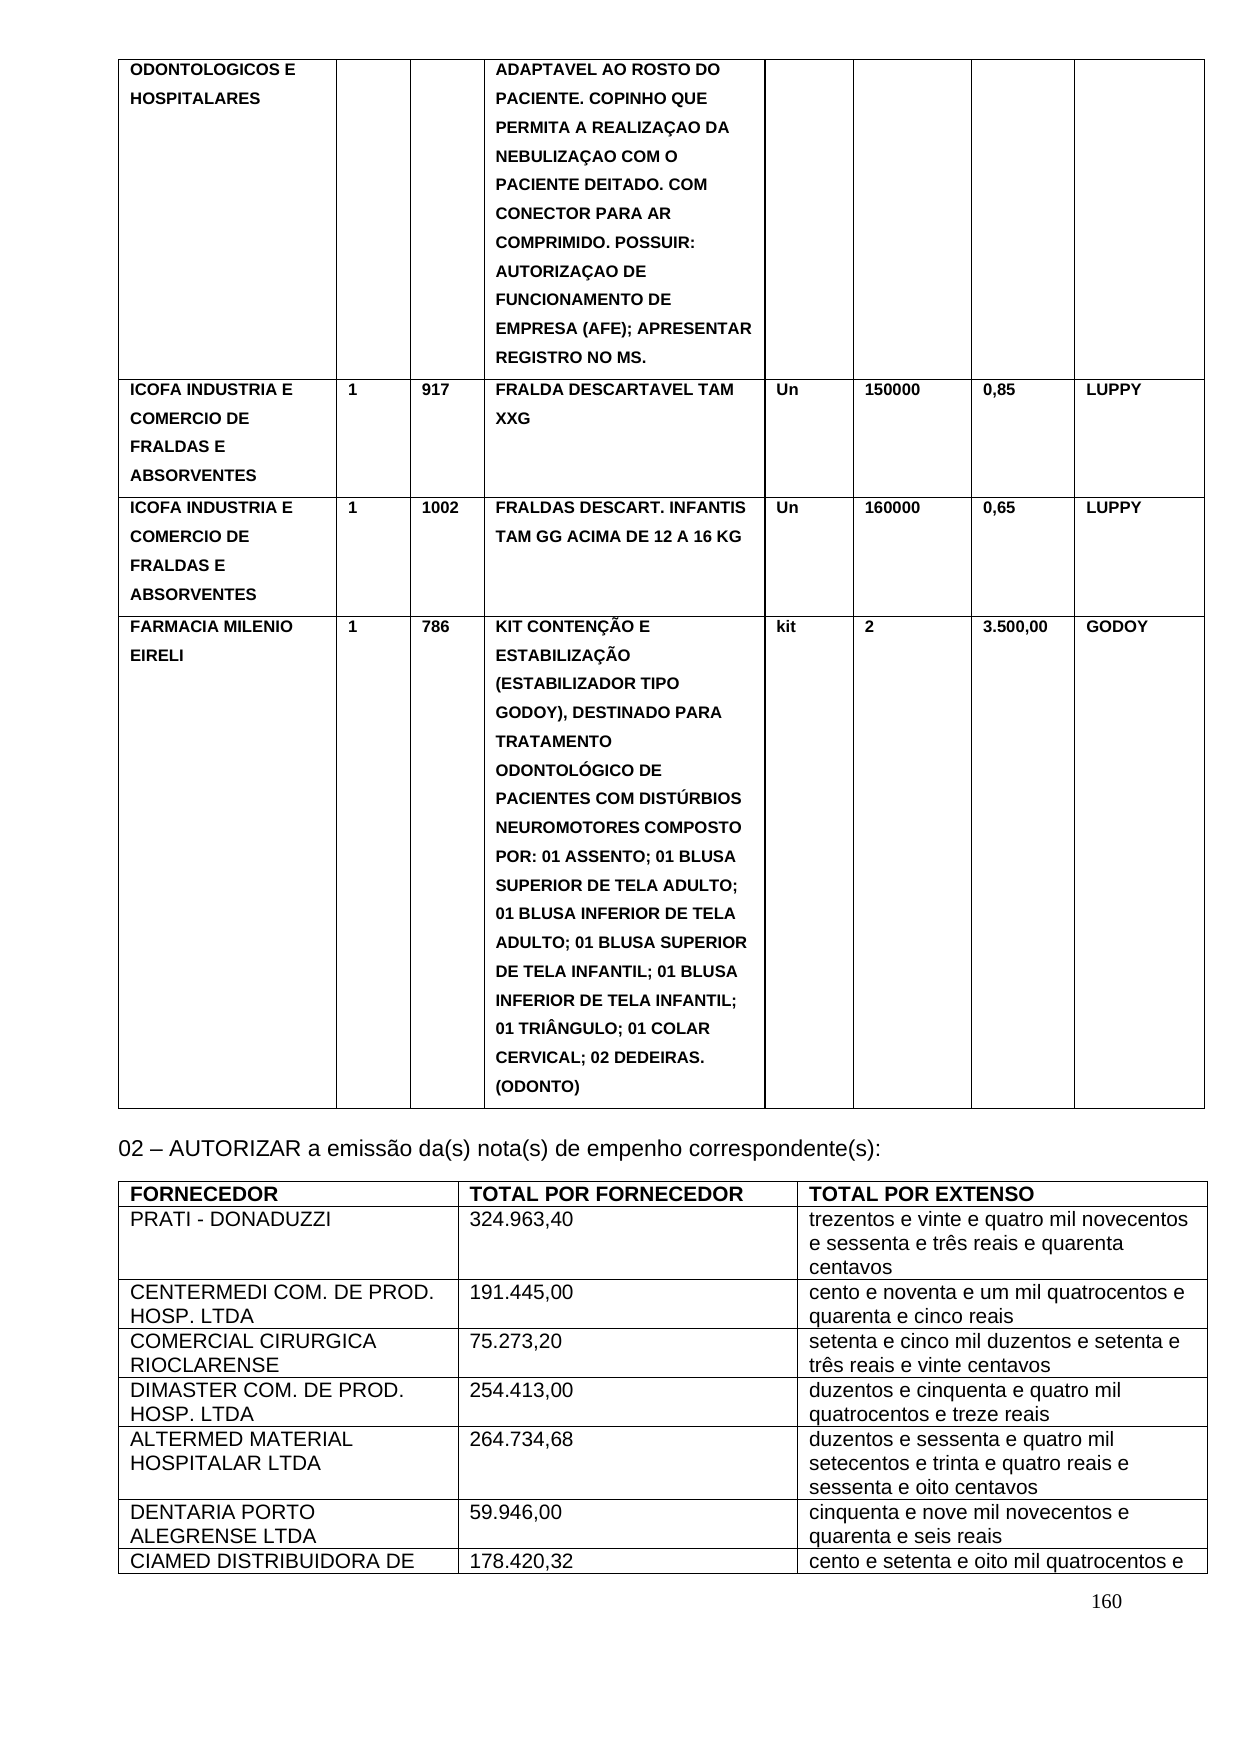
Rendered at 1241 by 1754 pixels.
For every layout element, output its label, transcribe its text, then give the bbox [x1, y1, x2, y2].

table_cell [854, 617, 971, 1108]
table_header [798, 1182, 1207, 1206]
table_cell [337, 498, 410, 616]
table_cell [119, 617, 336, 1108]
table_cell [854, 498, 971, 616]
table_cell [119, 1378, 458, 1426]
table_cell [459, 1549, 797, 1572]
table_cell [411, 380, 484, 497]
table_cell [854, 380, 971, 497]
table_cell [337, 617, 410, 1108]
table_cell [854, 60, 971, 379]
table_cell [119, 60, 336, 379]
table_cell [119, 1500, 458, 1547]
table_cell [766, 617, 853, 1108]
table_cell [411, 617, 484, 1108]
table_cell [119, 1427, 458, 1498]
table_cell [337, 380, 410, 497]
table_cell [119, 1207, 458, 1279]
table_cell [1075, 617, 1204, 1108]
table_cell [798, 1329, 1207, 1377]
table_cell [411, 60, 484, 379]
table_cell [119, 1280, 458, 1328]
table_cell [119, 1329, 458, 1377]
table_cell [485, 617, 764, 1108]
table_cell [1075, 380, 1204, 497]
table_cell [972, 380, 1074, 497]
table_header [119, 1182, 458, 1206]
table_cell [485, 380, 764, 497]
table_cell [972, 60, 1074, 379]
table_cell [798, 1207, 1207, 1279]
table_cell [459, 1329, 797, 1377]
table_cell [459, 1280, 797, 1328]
text 02 – AUTORIZAR a emissão da(s) nota(s) de empenho correspondente(s): [118, 1135, 1122, 1162]
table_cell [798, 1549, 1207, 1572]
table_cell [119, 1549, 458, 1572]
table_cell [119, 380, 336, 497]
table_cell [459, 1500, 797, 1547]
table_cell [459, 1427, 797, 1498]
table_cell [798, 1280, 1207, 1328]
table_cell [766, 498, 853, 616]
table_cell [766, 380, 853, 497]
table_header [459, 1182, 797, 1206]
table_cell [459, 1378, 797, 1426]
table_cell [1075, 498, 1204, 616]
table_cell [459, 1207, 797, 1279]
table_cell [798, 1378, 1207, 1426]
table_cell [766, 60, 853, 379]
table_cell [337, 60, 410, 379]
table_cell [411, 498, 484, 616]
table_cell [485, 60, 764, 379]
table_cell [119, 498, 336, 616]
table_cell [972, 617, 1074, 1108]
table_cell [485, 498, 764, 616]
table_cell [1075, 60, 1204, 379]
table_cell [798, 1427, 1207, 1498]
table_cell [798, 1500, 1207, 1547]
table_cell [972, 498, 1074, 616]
